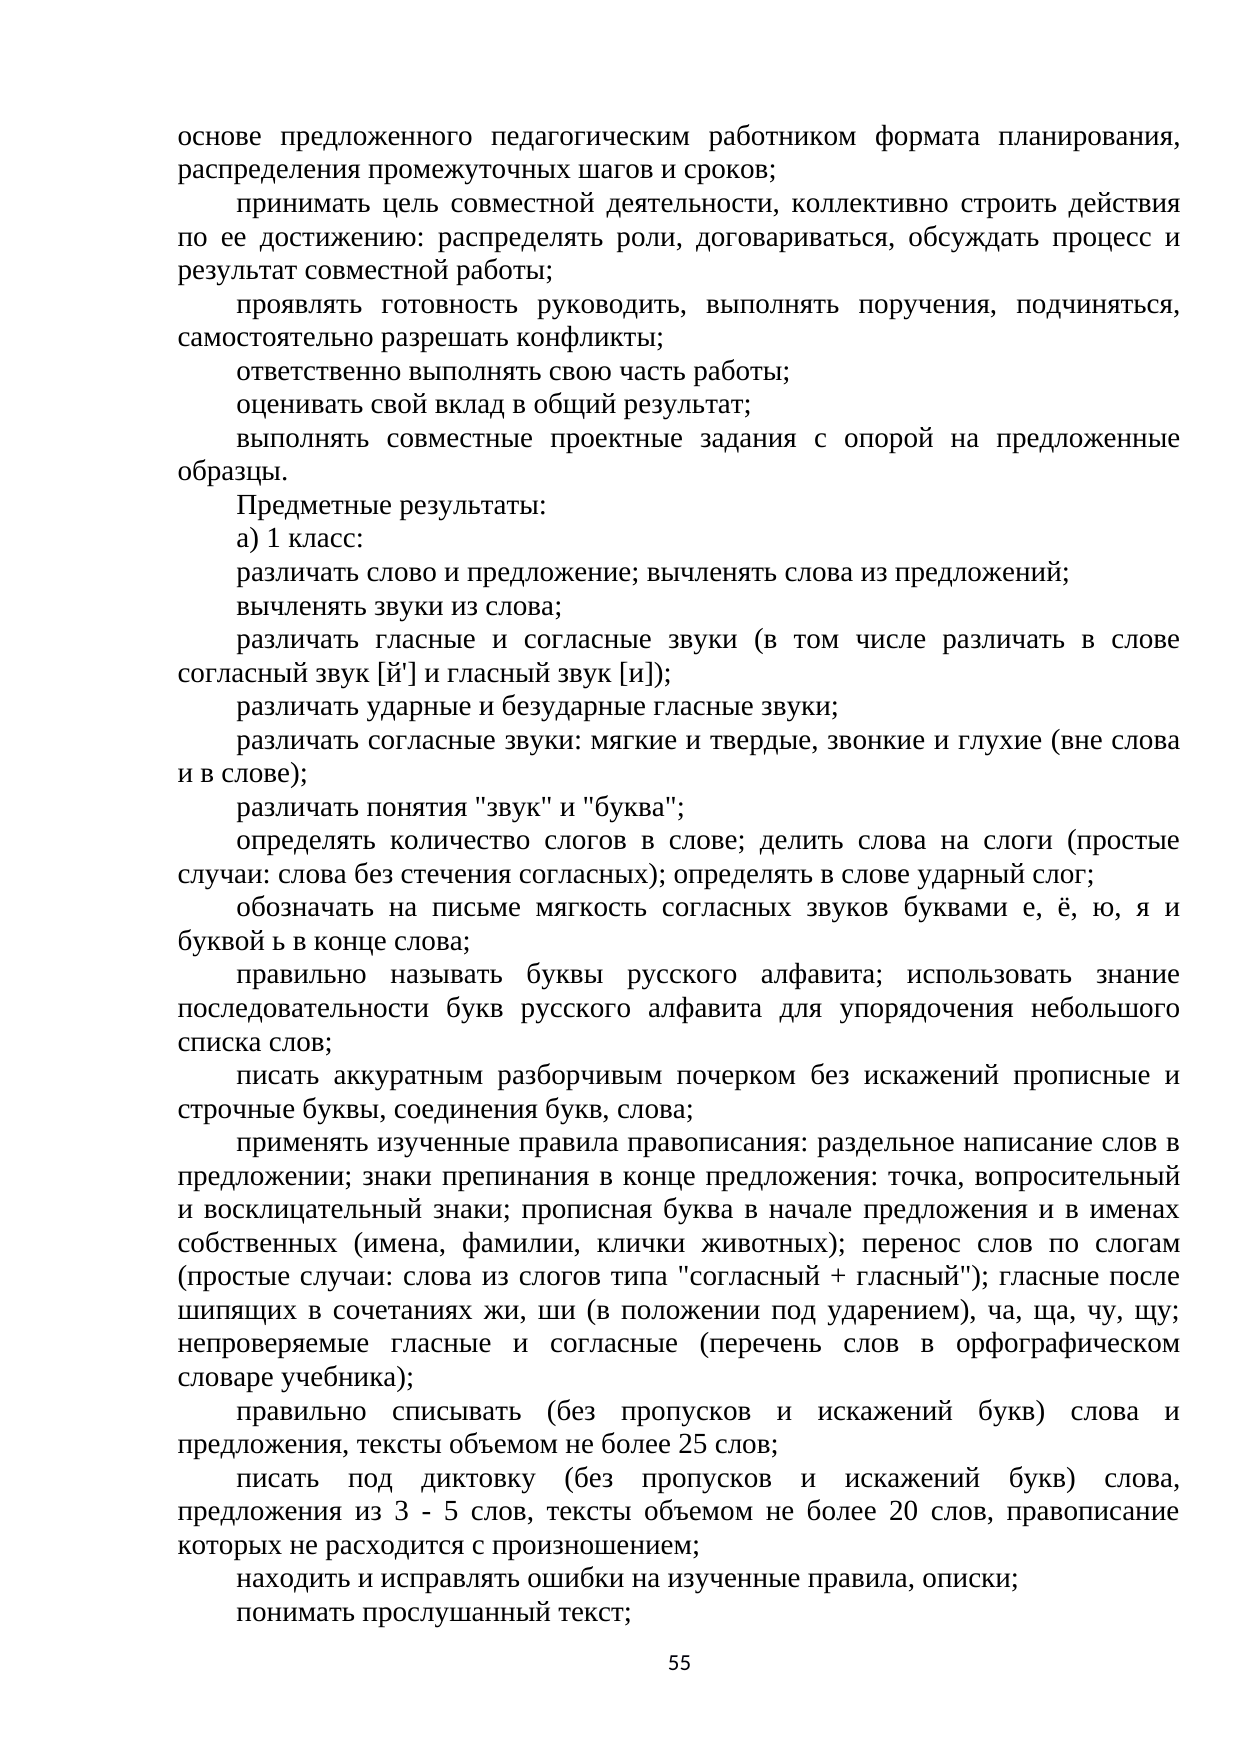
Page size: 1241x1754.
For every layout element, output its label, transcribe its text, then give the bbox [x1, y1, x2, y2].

text принимать цель совместной деятельности, коллективно строить действия по ее достижению: распределять роли, договариваться, обсуждать процесс и результат совместной работы; [177, 185, 1181, 286]
text Предметные результаты: [177, 487, 1181, 521]
text выполнять совместные проектные задания с опорой на предложенные образцы. [177, 420, 1181, 487]
text а) 1 класс: [177, 521, 1181, 554]
text различать согласные звуки: мягкие и твердые, звонкие и глухие (вне слова и в слове); [177, 722, 1181, 789]
text определять количество слогов в слове; делить слова на слоги (простые случаи: слова без стечения согласных); определять в слове ударный слог; [177, 822, 1181, 889]
text ответственно выполнять свою часть работы; [177, 353, 1181, 386]
text различать ударные и безударные гласные звуки; [177, 688, 1181, 722]
text применять изученные правила правописания: раздельное написание слов в предложении; знаки препинания в конце предложения: точка, вопросительный и восклицательный знаки; прописная буква в начале предложения и в именах собственных (имена, фамилии, клички животных); перенос слов по слогам (простые случаи: слова из слогов типа "согласный + гласный"); гласные после шипящих в сочетаниях жи, ши (в положении под ударением), ча, ща, чу, щу; непроверяемые гласные и согласные (перечень слов в орфографическом словаре учебника); [177, 1124, 1181, 1393]
text различать слово и предложение; вычленять слова из предложений; [177, 554, 1181, 588]
text понимать прослушанный текст; [177, 1594, 1181, 1627]
text различать понятия "звук" и "буква"; [177, 789, 1181, 822]
text писать под диктовку (без пропусков и искажений букв) слова, предложения из 3 - 5 слов, тексты объемом не более 20 слов, правописание которых не расходится с произношением; [177, 1460, 1181, 1560]
text обозначать на письме мягкость согласных звуков буквами е, ё, ю, я и буквой ь в конце слова; [177, 889, 1181, 957]
text правильно называть буквы русского алфавита; использовать знание последовательности букв русского алфавита для упорядочения небольшого списка слов; [177, 957, 1181, 1057]
text различать гласные и согласные звуки (в том числе различать в слове согласный звук [й'] и гласный звук [и]); [177, 621, 1181, 688]
text писать аккуратным разборчивым почерком без искажений прописные и строчные буквы, соединения букв, слова; [177, 1057, 1181, 1124]
text вычленять звуки из слова; [177, 588, 1181, 621]
text проявлять готовность руководить, выполнять поручения, подчиняться, самостоятельно разрешать конфликты; [177, 286, 1181, 353]
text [177, 118, 1181, 185]
text находить и исправлять ошибки на изученные правила, описки; [177, 1560, 1181, 1594]
text правильно списывать (без пропусков и искажений букв) слова и предложения, тексты объемом не более 25 слов; [177, 1393, 1181, 1460]
text оценивать свой вклад в общий результат; [177, 386, 1181, 420]
